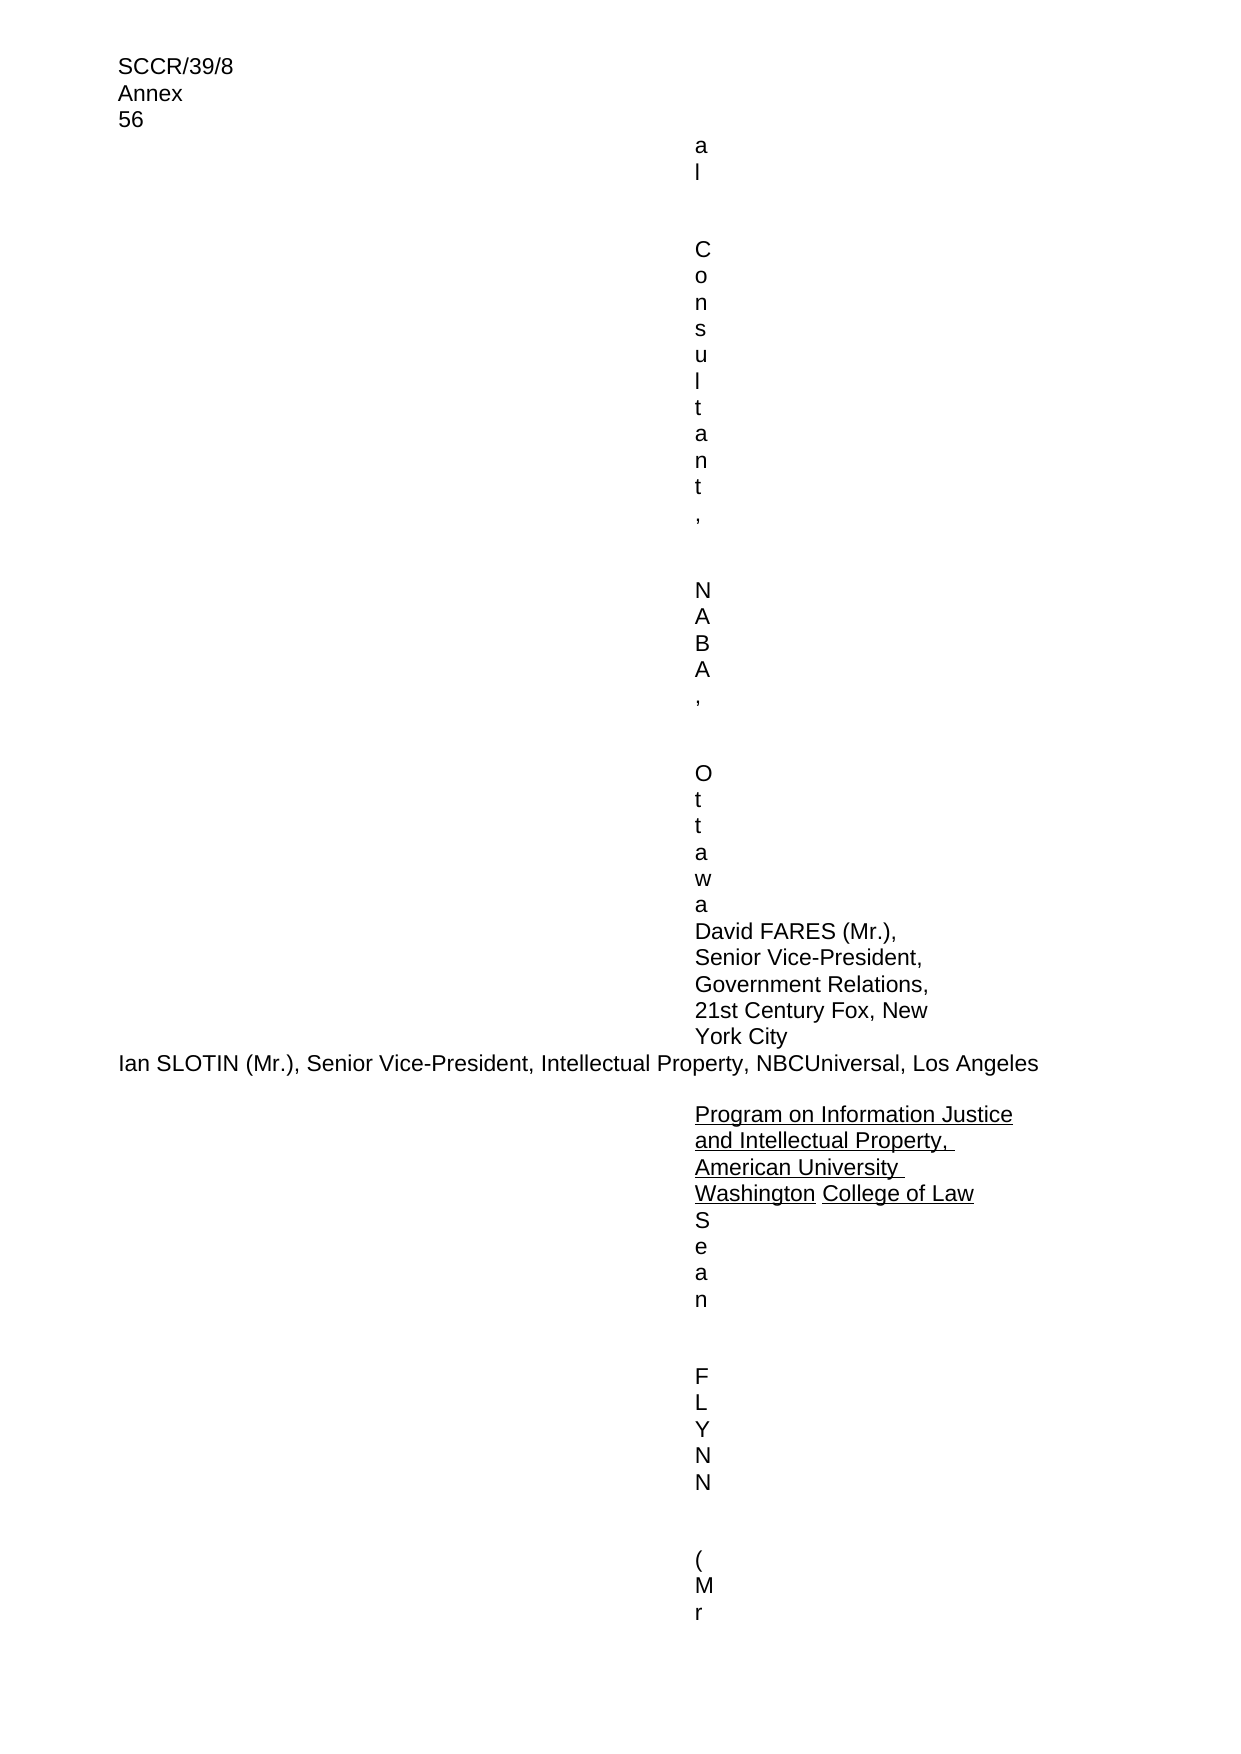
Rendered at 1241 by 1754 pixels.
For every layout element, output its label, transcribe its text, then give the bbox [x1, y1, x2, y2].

text Program on Information Justice and Intellectual Property, American University Washington College of Law [694, 1101, 1013, 1124]
text Ian SLOTIN (Mr.), Senior Vice-President, Intellectual Property, NBCUniversal, Los Angeles [118, 1049, 1092, 1076]
text David FARES (Mr.), Senior Vice-President, Government Relations, 21st Century Fox, New York City [694, 918, 962, 1049]
text Program on Information Justice and Intellectual Property, American University Washington College of Law [694, 1125, 1013, 1207]
